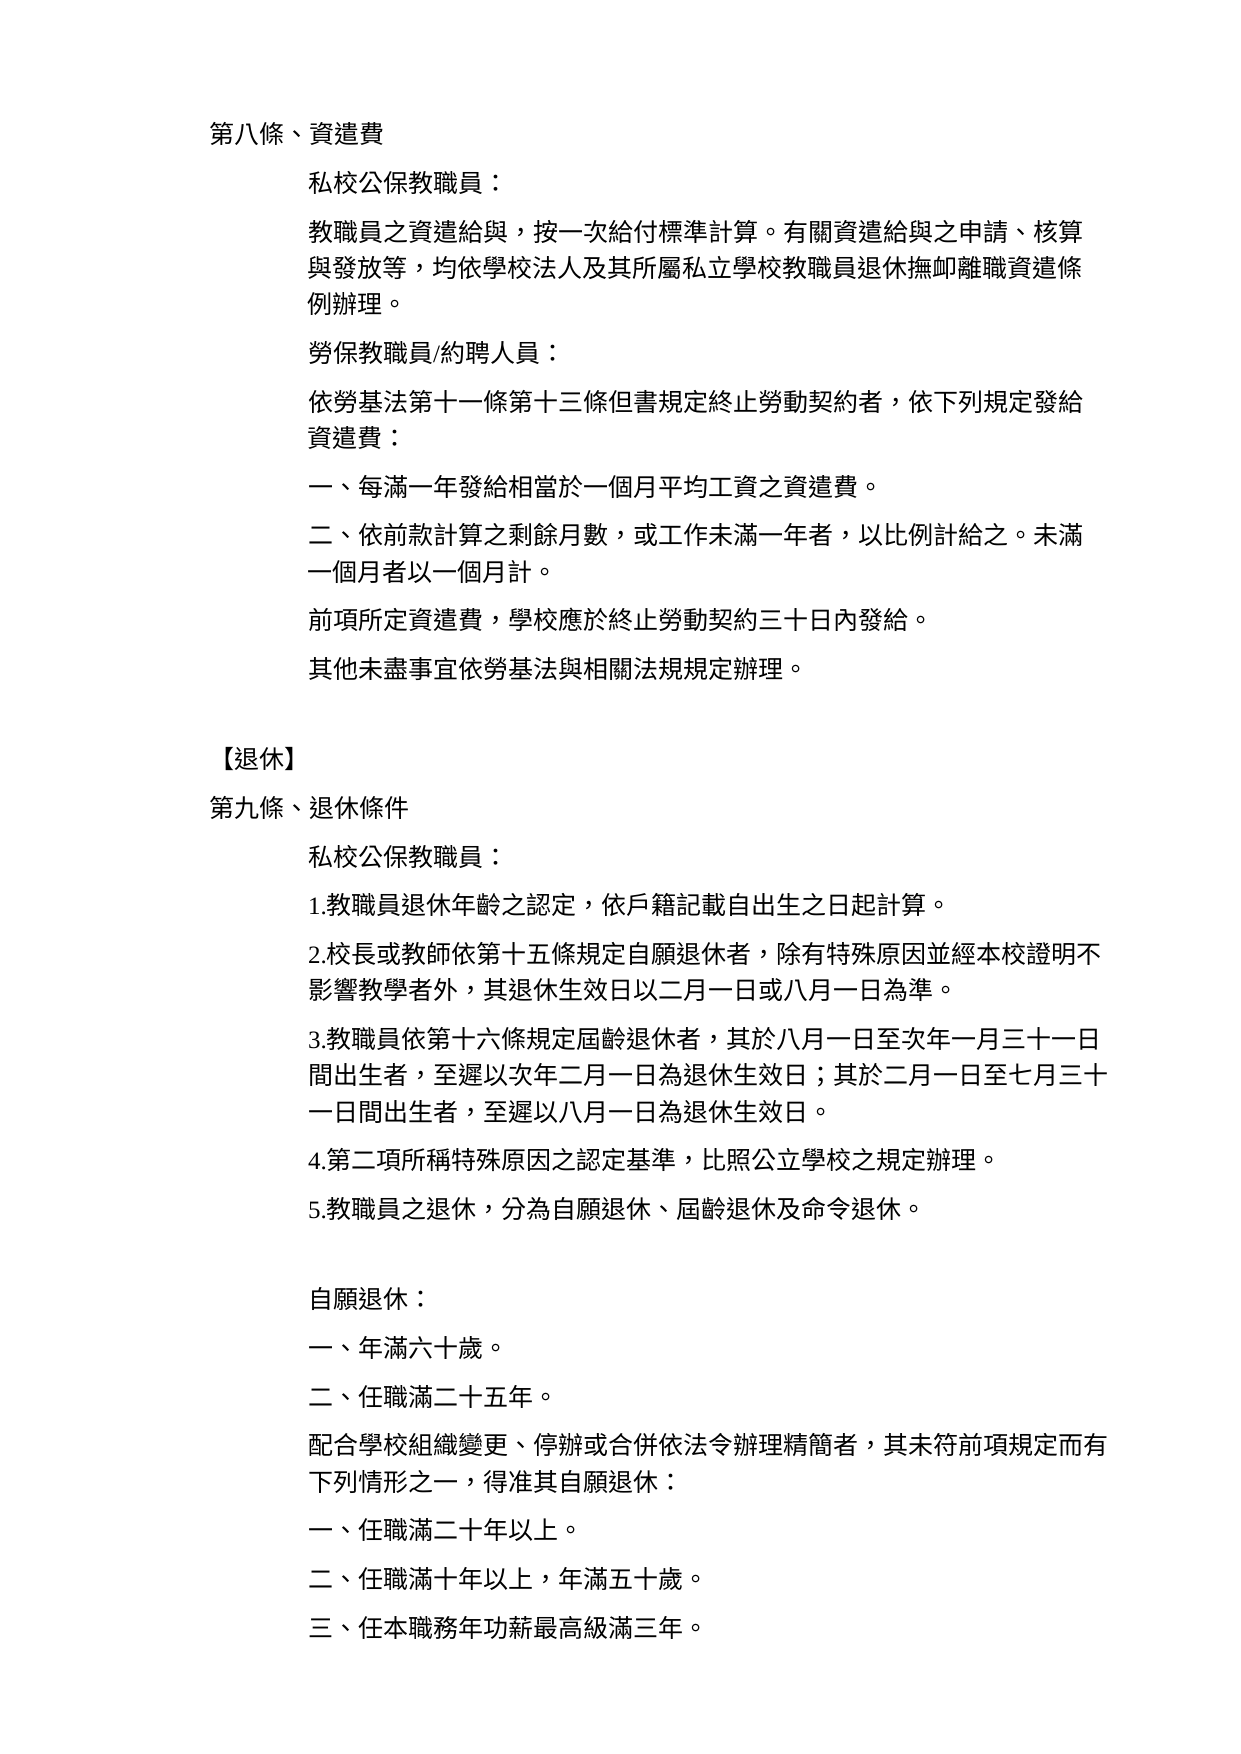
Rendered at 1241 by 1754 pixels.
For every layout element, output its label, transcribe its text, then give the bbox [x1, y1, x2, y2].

text 其他未盡事宜依勞基法與相關法規規定辦理。 [308, 649, 1091, 686]
text 【退休】 [209, 739, 1113, 776]
text 私校公保教職員： [308, 163, 1091, 199]
text 一、每滿一年發給相當於一個月平均工資之資遣費。 [308, 467, 1091, 503]
text 配合學校組織變更、停辦或合併依法令辦理精簡者，其未符前項規定而有下列情形之一，得准其自願退休： [308, 1426, 1113, 1498]
text 教職員之資遣給與，按一次給付標準計算。有關資遣給與之申請、核算與發放等，均依學校法人及其所屬私立學校教職員退休撫卹離職資遣條例辦理。 [308, 212, 1091, 321]
text 1.教職員退休年齡之認定，依戶籍記載自出生之日起計算。 [308, 886, 1113, 922]
text 3.教職員依第十六條規定屆齡退休者，其於八月一日至次年一月三十一日間出生者，至遲以次年二月一日為退休生效日；其於二月一日至七月三十一日間出生者，至遲以八月一日為退休生效日。 [308, 1019, 1113, 1128]
text 三、任本職務年功薪最高級滿三年。 [308, 1608, 1113, 1644]
text 一、任職滿二十年以上。 [308, 1511, 1113, 1547]
text 勞保教職員/約聘人員： [308, 333, 1091, 369]
text 二、任職滿二十五年。 [308, 1377, 1113, 1413]
text 私校公保教職員： [308, 837, 1113, 873]
text 二、任職滿十年以上，年滿五十歲。 [308, 1559, 1113, 1596]
text 2.校長或教師依第十五條規定自願退休者，除有特殊原因並經本校證明不影響教學者外，其退休生效日以二月一日或八月一日為準。 [308, 934, 1113, 1007]
text 一、年滿六十歲。 [308, 1328, 1113, 1364]
text 自願退休： [308, 1279, 1113, 1316]
text 4.第二項所稱特殊原因之認定基準，比照公立學校之規定辦理。 [308, 1141, 1113, 1177]
text 5.教職員之退休，分為自願退休、屆齡退休及命令退休。 [308, 1189, 1113, 1226]
text 依勞基法第十一條第十三條但書規定終止勞動契約者，依下列規定發給資遣費： [308, 382, 1091, 454]
text 第八條、資遣費 [209, 114, 1072, 151]
text 前項所定資遣費，學校應於終止勞動契約三十日內發給。 [308, 601, 1091, 637]
text 二、依前款計算之剩餘月數，或工作未滿一年者，以比例計給之。未滿一個月者以一個月計。 [308, 516, 1091, 588]
text 第九條、退休條件 [209, 788, 1113, 824]
